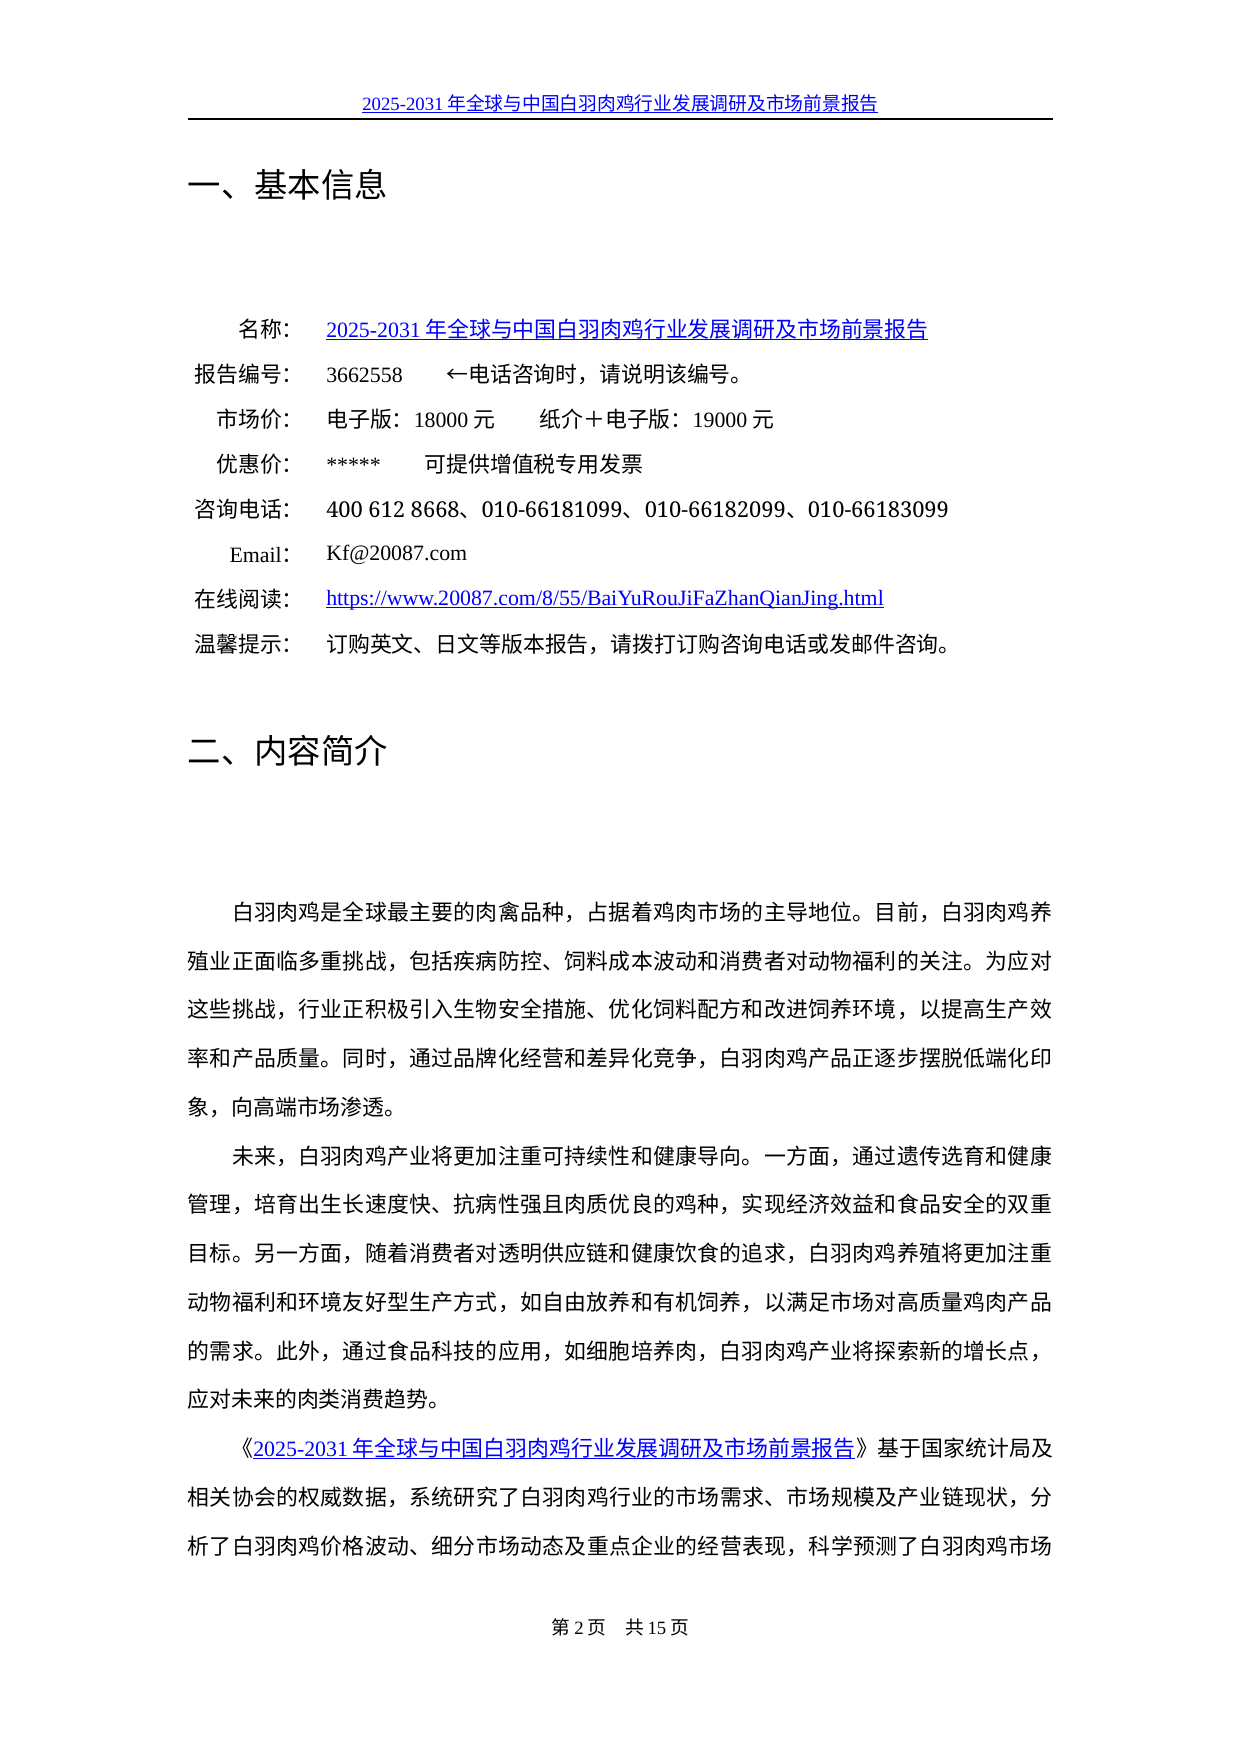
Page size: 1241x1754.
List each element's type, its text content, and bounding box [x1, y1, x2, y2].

table_cell Email： [167, 537, 315, 582]
table_cell [315, 582, 1073, 627]
table_cell 订购英文、日文等版本报告，请拨打订购咨询电话或发邮件咨询。 [315, 627, 1073, 672]
table_cell 电子版：18000 元 纸介＋电子版：19000 元 [315, 402, 1073, 447]
table_cell 咨询电话： [167, 492, 315, 537]
table_cell 400 612 8668、010-66181099、010-66182099、010-66183099 [315, 492, 1073, 537]
table_cell 优惠价： [167, 447, 315, 492]
table_cell ***** 可提供增值税专用发票 [315, 447, 1073, 492]
table_cell Kf@20087.com [315, 537, 1073, 582]
table_cell 3662558 ←电话咨询时，请说明该编号。 [315, 357, 1073, 402]
title 二、内容简介 [187, 717, 1053, 782]
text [187, 894, 1053, 1561]
title 一、基本信息 [187, 150, 1053, 215]
table_cell 温馨提示： [167, 627, 315, 672]
table_cell 市场价： [167, 402, 315, 447]
table_cell 在线阅读： [167, 582, 315, 627]
table_header 名称： [167, 312, 315, 357]
table_cell 报告编号： [167, 357, 315, 402]
table_header 2025-2031年全球与中国白羽肉鸡行业发展调研及市场前景报告 [315, 312, 1073, 357]
